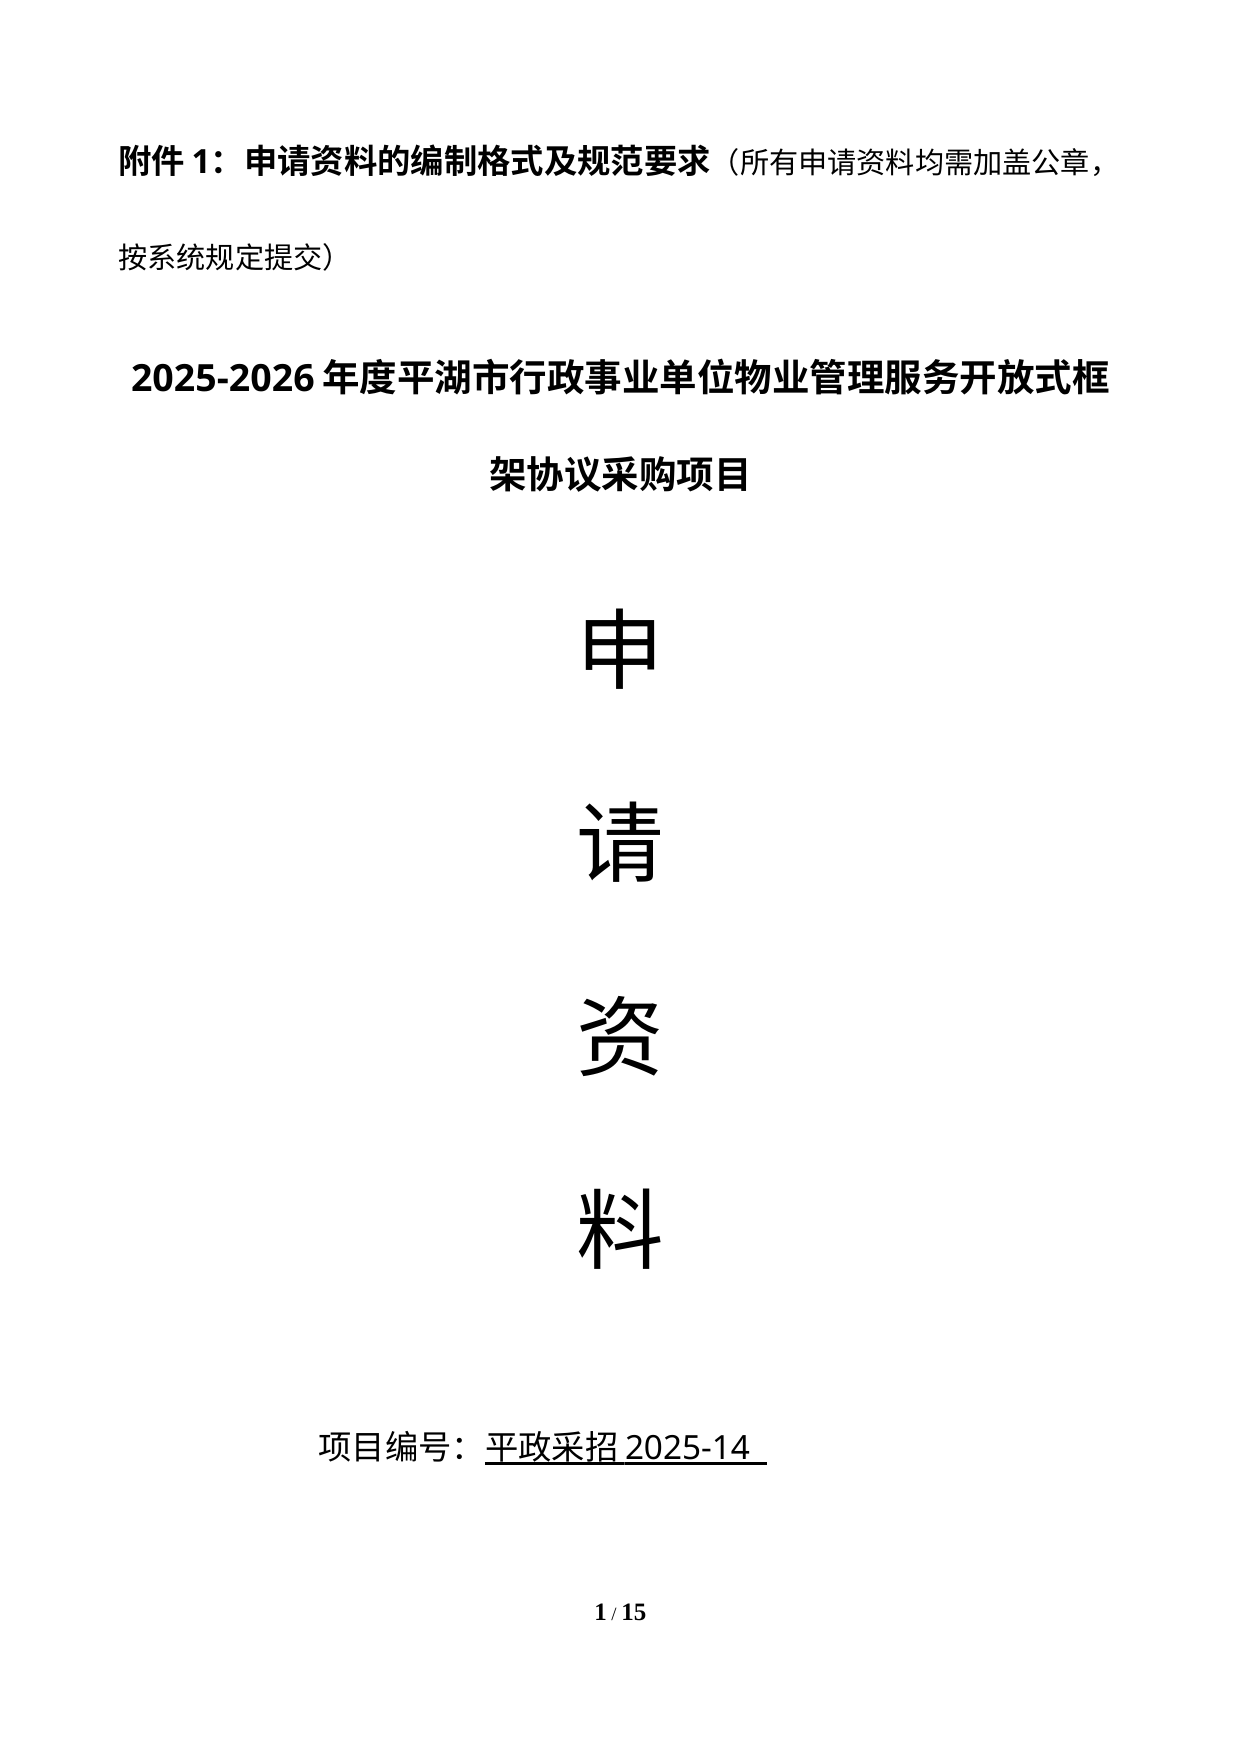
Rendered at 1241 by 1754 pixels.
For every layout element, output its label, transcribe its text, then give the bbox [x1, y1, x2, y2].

text 2025-2026年度平湖市行政事业单位物业管理服务开放式框架协议采购项目 [118, 342, 1122, 505]
text 料 [118, 1159, 1122, 1289]
text 资 [118, 966, 1122, 1096]
text 申 [118, 579, 1122, 709]
text 项目编号：平政采招2025-14 [118, 1413, 1122, 1478]
text 附件1：申请资料的编制格式及规范要求（所有申请资料均需加盖公章，按系统规定提交） [118, 126, 1122, 289]
text 请 [118, 773, 1122, 903]
